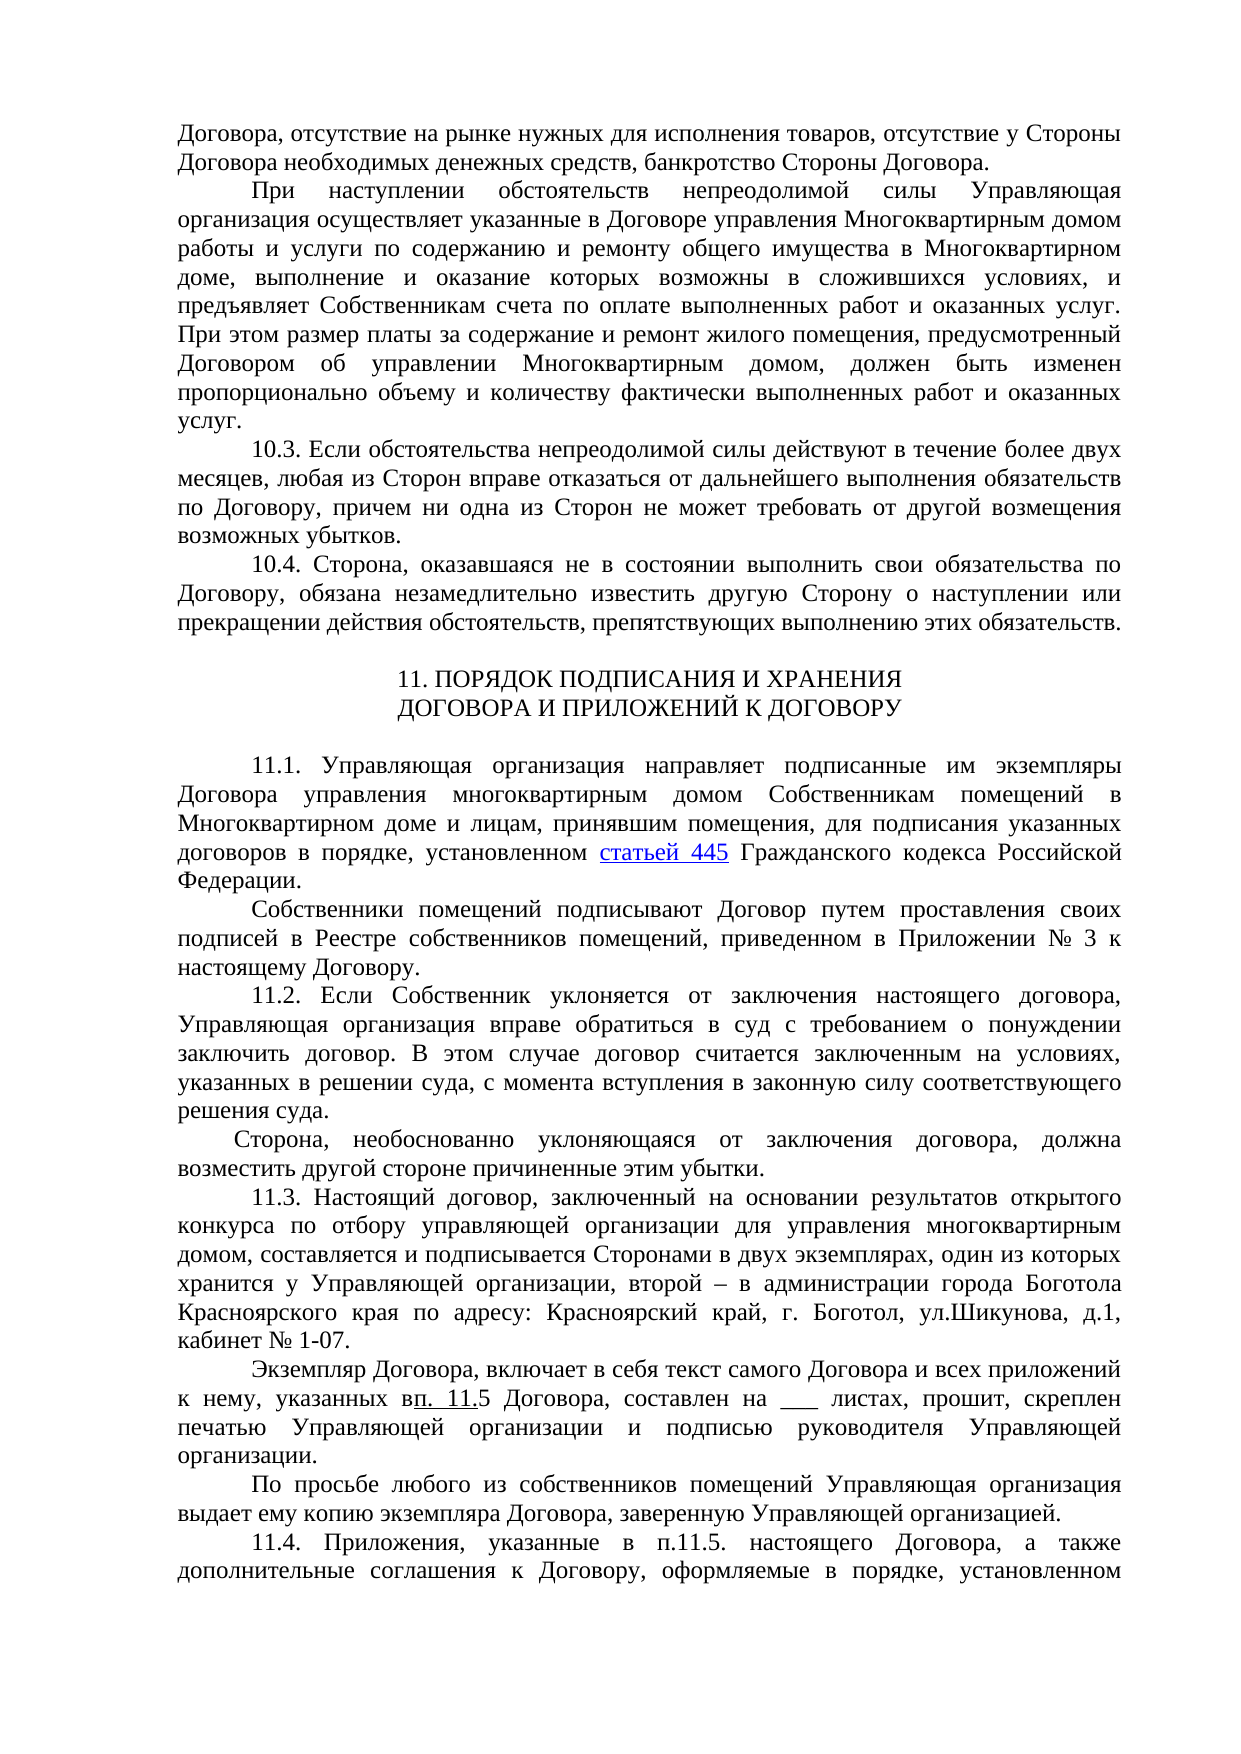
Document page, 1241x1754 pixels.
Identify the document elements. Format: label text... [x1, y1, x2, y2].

text Собственники помещений подписывают Договор путем проставления своих подписей в Реестре собственников помещений, приведенном в Приложении № 3 к настоящему Договору. [177, 894, 1122, 981]
text 10.3. Если обстоятельства непреодолимой силы действуют в течение более двух месяцев, любая из Сторон вправе отказаться от дальнейшего выполнения обязательств по Договору, причем ни одна из Сторон не может требовать от другой возмещения возможных убытков. [177, 434, 1122, 549]
text Экземпляр Договора, включает в себя текст самого Договора и всех приложений к нему, указанных вп. 11.5 Договора, составлен на ___ листах, прошит, скреплен печатью Управляющей организации и подписью руководителя Управляющей организации. [177, 1354, 1122, 1469]
text 10.4. Сторона, оказавшаяся не в состоянии выполнить свои обязательства по Договору, обязана незамедлительно известить другую Сторону о наступлении или прекращении действия обстоятельств, препятствующих выполнению этих обязательств. [177, 549, 1122, 636]
text 11.3. Настоящий договор, заключенный на основании результатов открытого конкурса по отбору управляющей организации для управления многоквартирным домом, составляется и подписывается Сторонами в двух экземплярах, один из которых хранится у Управляющей организации, второй – в администрации города Боготола Красноярского края по адресу: Красноярский край, г. Боготол, ул.Шикунова, д.1, кабинет № 1-07. [177, 1182, 1122, 1354]
text По просьбе любого из собственников помещений Управляющая организация выдает ему копию экземпляра Договора, заверенную Управляющей организацией. [177, 1469, 1122, 1527]
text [177, 118, 1122, 176]
text Сторона, необоснованно уклоняющаяся от заключения договора, должна возместить другой стороне причиненные этим убытки. [177, 1124, 1122, 1182]
text 11.2. Если Собственник уклоняется от заключения настоящего договора, Управляющая организация вправе обратиться в суд с требованием о понуждении заключить договор. В этом случае договор считается заключенным на условиях, указанных в решении суда, с момента вступления в законную силу соответствующего решения суда. [177, 981, 1122, 1124]
text Договора и приложений к Договору [177, 693, 1122, 722]
text 11. Порядок подписания и хранения [177, 664, 1122, 693]
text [177, 1527, 1122, 1584]
text 11.1. Управляющая организация направляет подписанные им экземпляры Договора управления многоквартирным домом Собственникам помещений в Многоквартирном доме и лицам, принявшим помещения, для подписания указанных договоров в порядке, установленном статьей 445 Гражданского кодекса Российской Федерации. [177, 751, 1122, 894]
text При наступлении обстоятельств непреодолимой силы Управляющая организация осуществляет указанные в Договоре управления Многоквартирным домом работы и услуги по содержанию и ремонту общего имущества в Многоквартирном доме, выполнение и оказание которых возможны в сложившихся условиях, и предъявляет Собственникам счета по оплате выполненных работ и оказанных услуг. При этом размер платы за содержание и ремонт жилого помещения, предусмотренный Договором об управлении Многоквартирным домом, должен быть изменен пропорционально объему и количеству фактически выполненных работ и оказанных услуг. [177, 176, 1122, 434]
